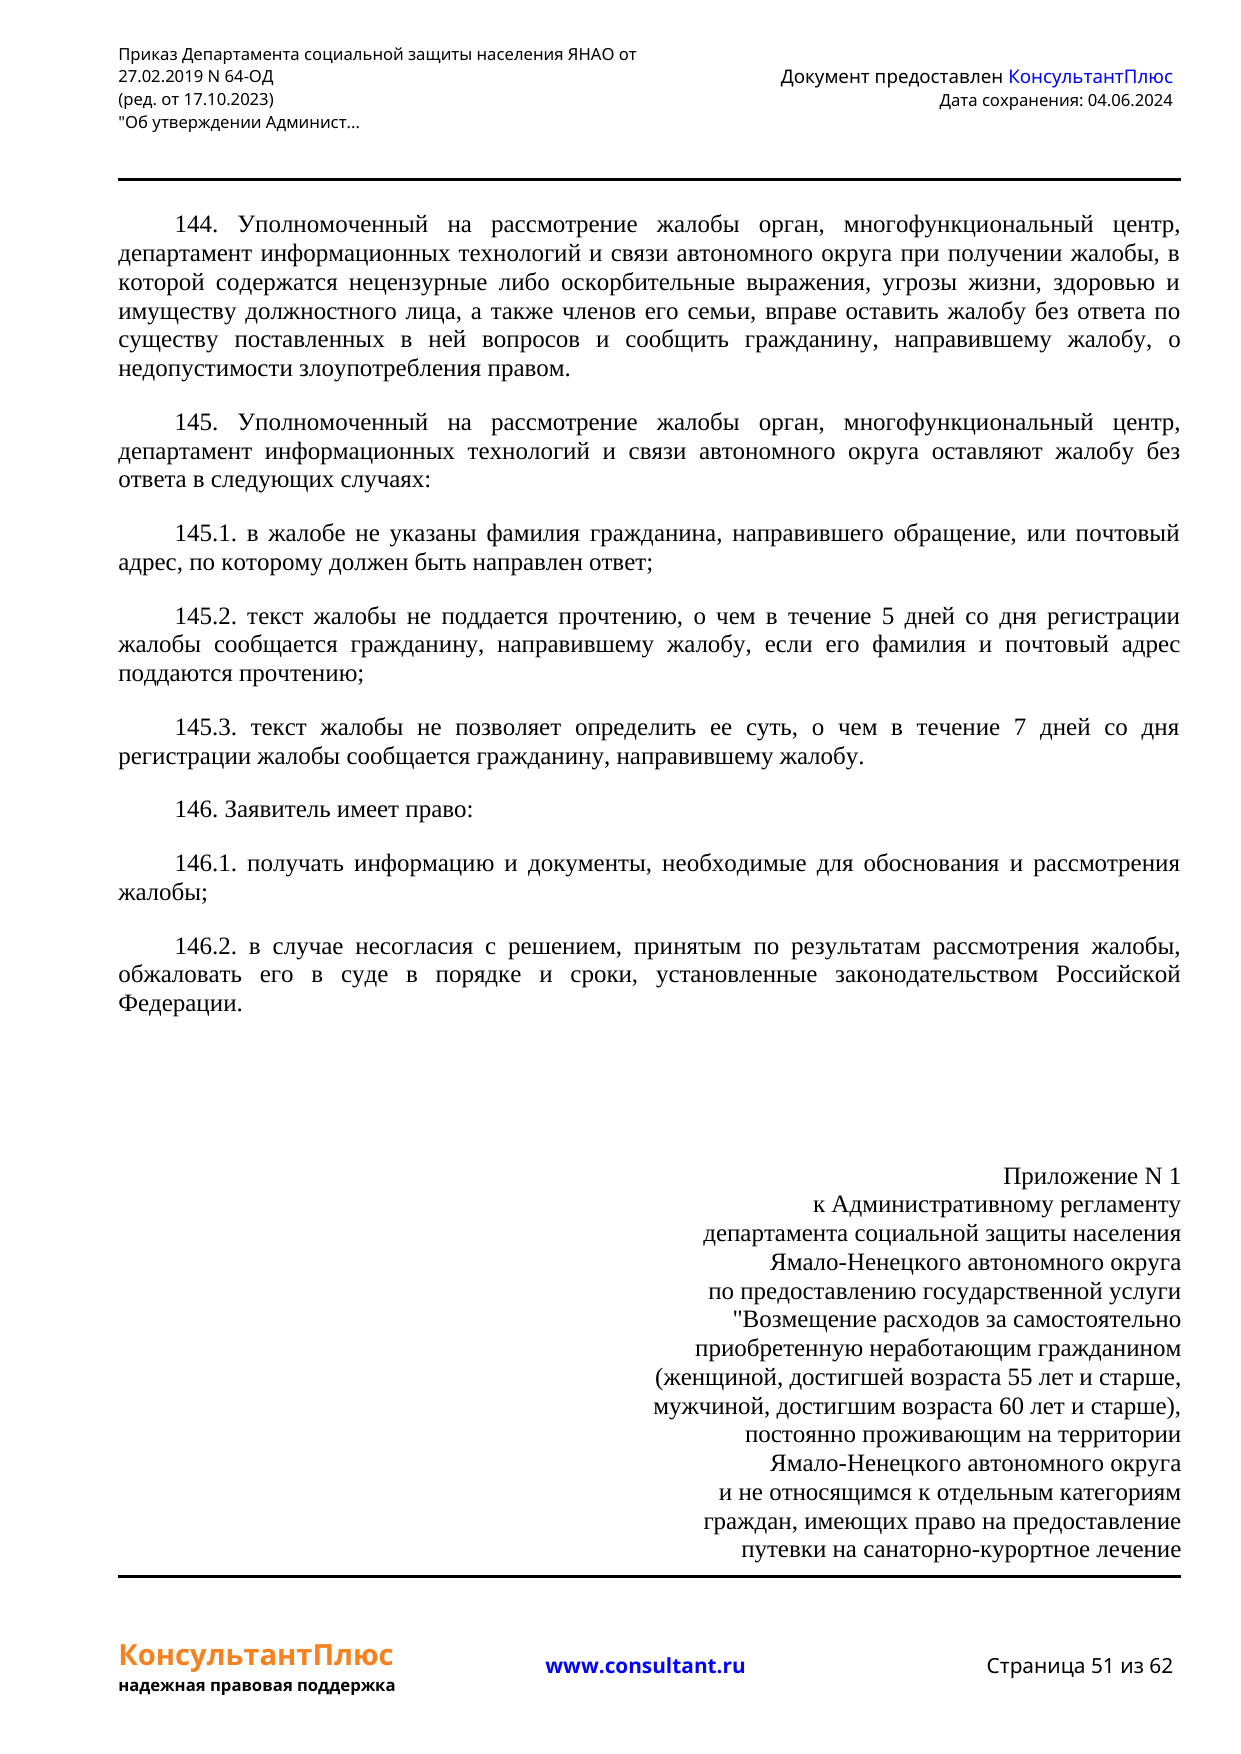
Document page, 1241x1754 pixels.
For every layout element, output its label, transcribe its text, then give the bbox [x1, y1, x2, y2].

text 145.3. текст жалобы не позволяет определить ее суть, о чем в течение 7 дней со дня регистрации жалобы сообщается гражданину, направившему жалобу. [118, 712, 1181, 769]
text Приложение N 1 [118, 1161, 1181, 1189]
text граждан, имеющих право на предоставление [118, 1506, 1181, 1534]
text приобретенную неработающим гражданином [118, 1333, 1181, 1362]
text 145. Уполномоченный на рассмотрение жалобы орган, многофункциональный центр, департамент информационных технологий и связи автономного округа оставляют жалобу без ответа в следующих случаях: [118, 407, 1181, 493]
text по предоставлению государственной услуги [118, 1276, 1181, 1304]
text 146.2. в случае несогласия с решением, принятым по результатам рассмотрения жалобы, обжаловать его в суде в порядке и сроки, установленные законодательством Российской Федерации. [118, 931, 1181, 1017]
text постоянно проживающим на территории [118, 1419, 1181, 1448]
text к Административному регламенту [118, 1189, 1181, 1218]
text (женщиной, достигшей возраста 55 лет и старше, [118, 1362, 1181, 1391]
text путевки на санаторно-курортное лечение [118, 1534, 1181, 1563]
text департамента социальной защиты населения [118, 1218, 1181, 1247]
text и не относящимся к отдельным категориям [118, 1477, 1181, 1506]
text 145.1. в жалобе не указаны фамилия гражданина, направившего обращение, или почтовый адрес, по которому должен быть направлен ответ; [118, 518, 1181, 576]
text 144. Уполномоченный на рассмотрение жалобы орган, многофункциональный центр, департамент информационных технологий и связи автономного округа при получении жалобы, в которой содержатся нецензурные либо оскорбительные выражения, угрозы жизни, здоровью и имуществу должностного лица, а также членов его семьи, вправе оставить жалобу без ответа по существу поставленных в ней вопросов и сообщить гражданину, направившему жалобу, о недопустимости злоупотребления правом. [118, 209, 1181, 382]
text 146. Заявитель имеет право: [118, 794, 1181, 823]
text Ямало-Ненецкого автономного округа [118, 1448, 1181, 1477]
text 146.1. получать информацию и документы, необходимые для обоснования и рассмотрения жалобы; [118, 848, 1181, 906]
text 145.2. текст жалобы не поддается прочтению, о чем в течение 5 дней со дня регистрации жалобы сообщается гражданину, направившему жалобу, если его фамилия и почтовый адрес поддаются прочтению; [118, 601, 1181, 687]
text Ямало-Ненецкого автономного округа [118, 1247, 1181, 1276]
text "Возмещение расходов за самостоятельно [118, 1304, 1181, 1333]
text мужчиной, достигшим возраста 60 лет и старше), [118, 1391, 1181, 1419]
